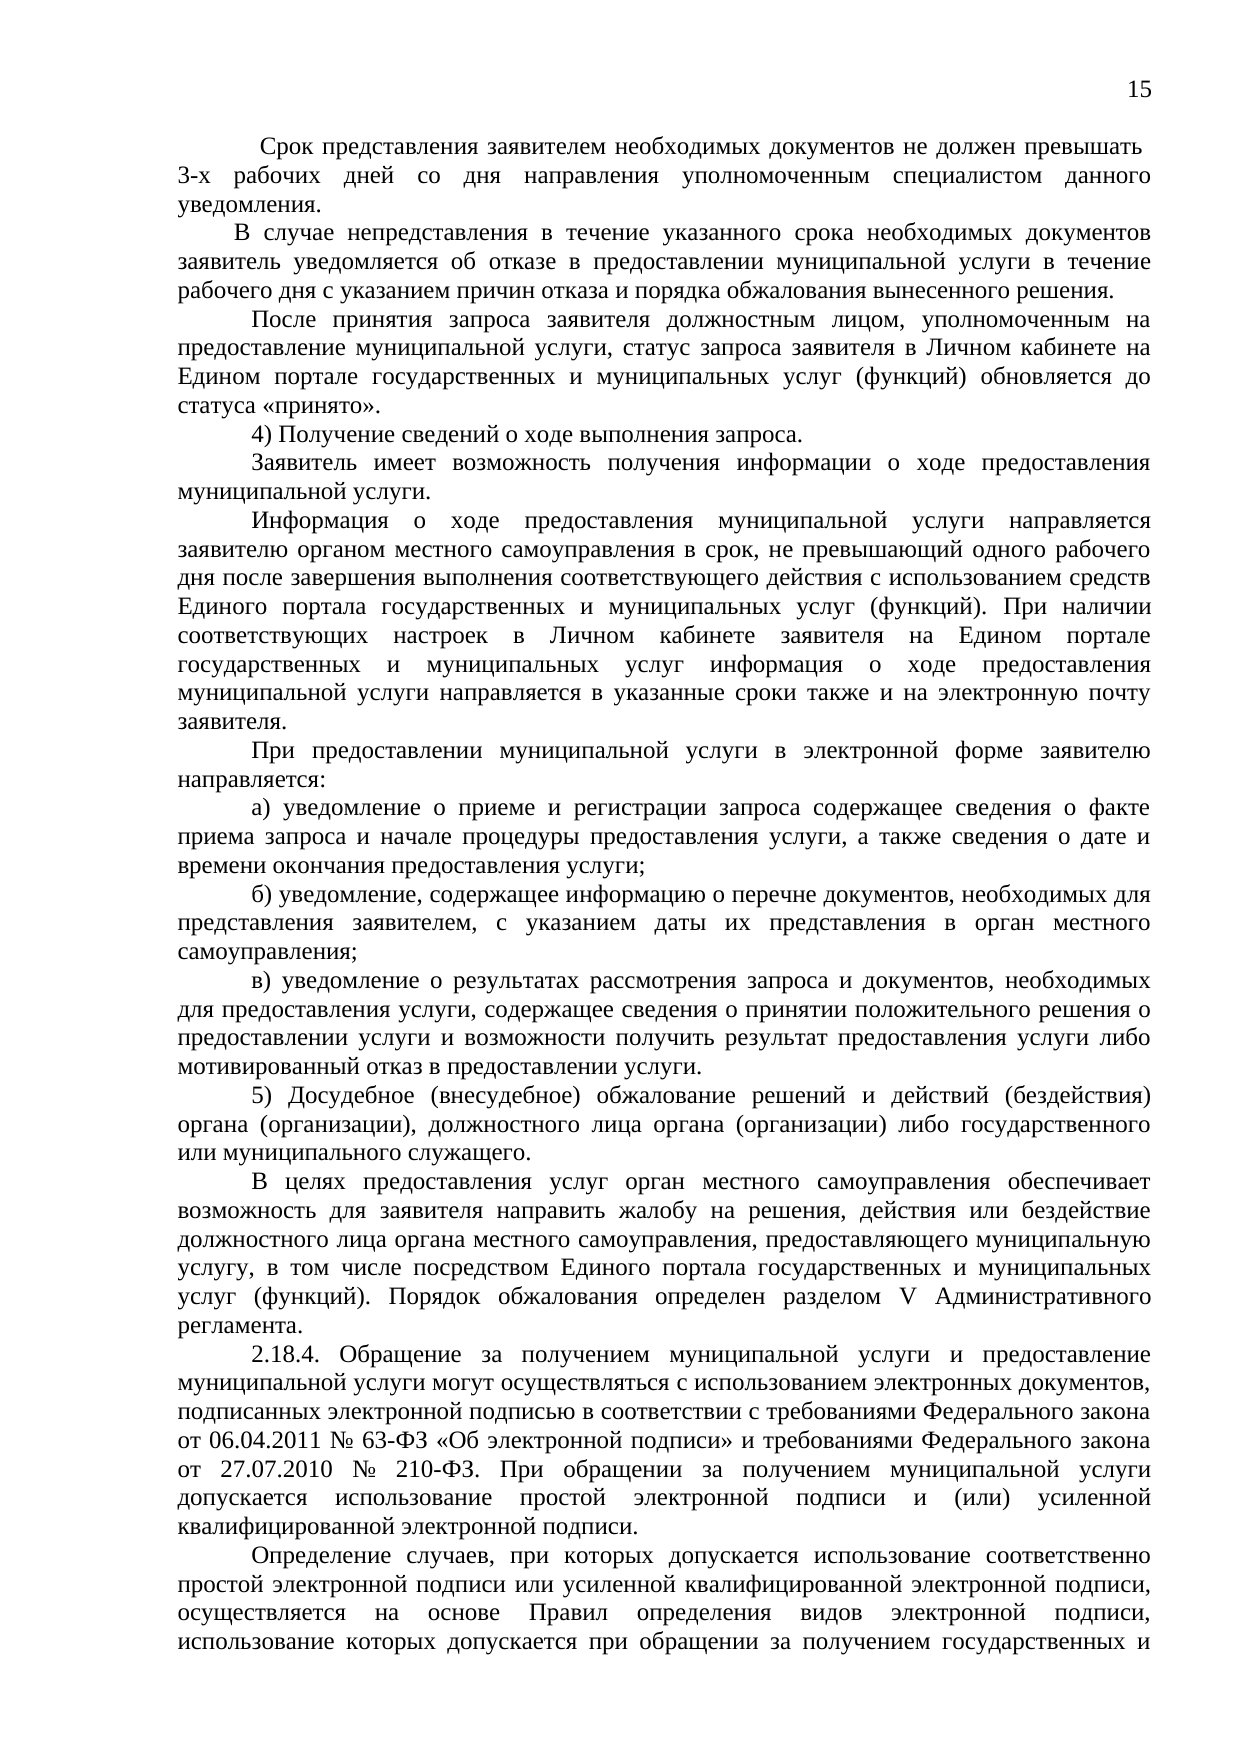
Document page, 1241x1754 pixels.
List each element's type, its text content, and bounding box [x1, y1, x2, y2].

text При предоставлении муниципальной услуги в электронной форме заявителю направляется: [177, 735, 1152, 792]
text Срок представления заявителем необходимых документов не должен превышать 3-х рабочих дней со дня направления уполномоченным специалистом данного уведомления. [177, 131, 1152, 217]
text б) уведомление, содержащее информацию о перечне документов, необходимых для представления заявителем, с указанием даты их представления в орган местного самоуправления; [177, 879, 1152, 965]
text 2.18.4. Обращение за получением муниципальной услуги и предоставление муниципальной услуги могут осуществляться с использованием электронных документов, подписанных электронной подписью в соответствии с требованиями Федерального закона от 06.04.2011 № 63-ФЗ «Об электронной подписи» и требованиями Федерального закона от 27.07.2010 № 210-ФЗ. При обращении за получением муниципальной услуги допускается использование простой электронной подписи и (или) усиленной квалифицированной электронной подписи. [177, 1339, 1152, 1540]
text 5) Досудебное (внесудебное) обжалование решений и действий (бездействия) органа (организации), должностного лица органа (организации) либо государственного или муниципального служащего. [177, 1080, 1152, 1166]
text В целях предоставления услуг орган местного самоуправления обеспечивает возможность для заявителя направить жалобу на решения, действия или бездействие должностного лица органа местного самоуправления, предоставляющего муниципальную услугу, в том числе посредством Единого портала государственных и муниципальных услуг (функций). Порядок обжалования определен разделом V Административного регламента. [177, 1166, 1152, 1339]
text После принятия запроса заявителя должностным лицом, уполномоченным на предоставление муниципальной услуги, статус запроса заявителя в Личном кабинете на Едином портале государственных и муниципальных услуг (функций) обновляется до статуса «принято». [177, 304, 1152, 419]
text в) уведомление о результатах рассмотрения запроса и документов, необходимых для предоставления услуги, содержащее сведения о принятии положительного решения о предоставлении услуги и возможности получить результат предоставления услуги либо мотивированный отказ в предоставлении услуги. [177, 965, 1152, 1080]
text 4) Получение сведений о ходе выполнения запроса. [177, 419, 1152, 447]
text В случае непредставления в течение указанного срока необходимых документов заявитель уведомляется об отказе в предоставлении муниципальной услуги в течение рабочего дня с указанием причин отказа и порядка обжалования вынесенного решения. [177, 217, 1152, 304]
text а) уведомление о приеме и регистрации запроса содержащее сведения о факте приема запроса и начале процедуры предоставления услуги, а также сведения о дате и времени окончания предоставления услуги; [177, 792, 1152, 879]
text Заявитель имеет возможность получения информации о ходе предоставления муниципальной услуги. [177, 447, 1152, 505]
text Информация о ходе предоставления муниципальной услуги направляется заявителю органом местного самоуправления в срок, не превышающий одного рабочего дня после завершения выполнения соответствующего действия с использованием средств Единого портала государственных и муниципальных услуг (функций). При наличии соответствующих настроек в Личном кабинете заявителя на Едином портале государственных и муниципальных услуг информация о ходе предоставления муниципальной услуги направляется в указанные сроки также и на электронную почту заявителя. [177, 505, 1152, 735]
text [177, 1540, 1152, 1655]
